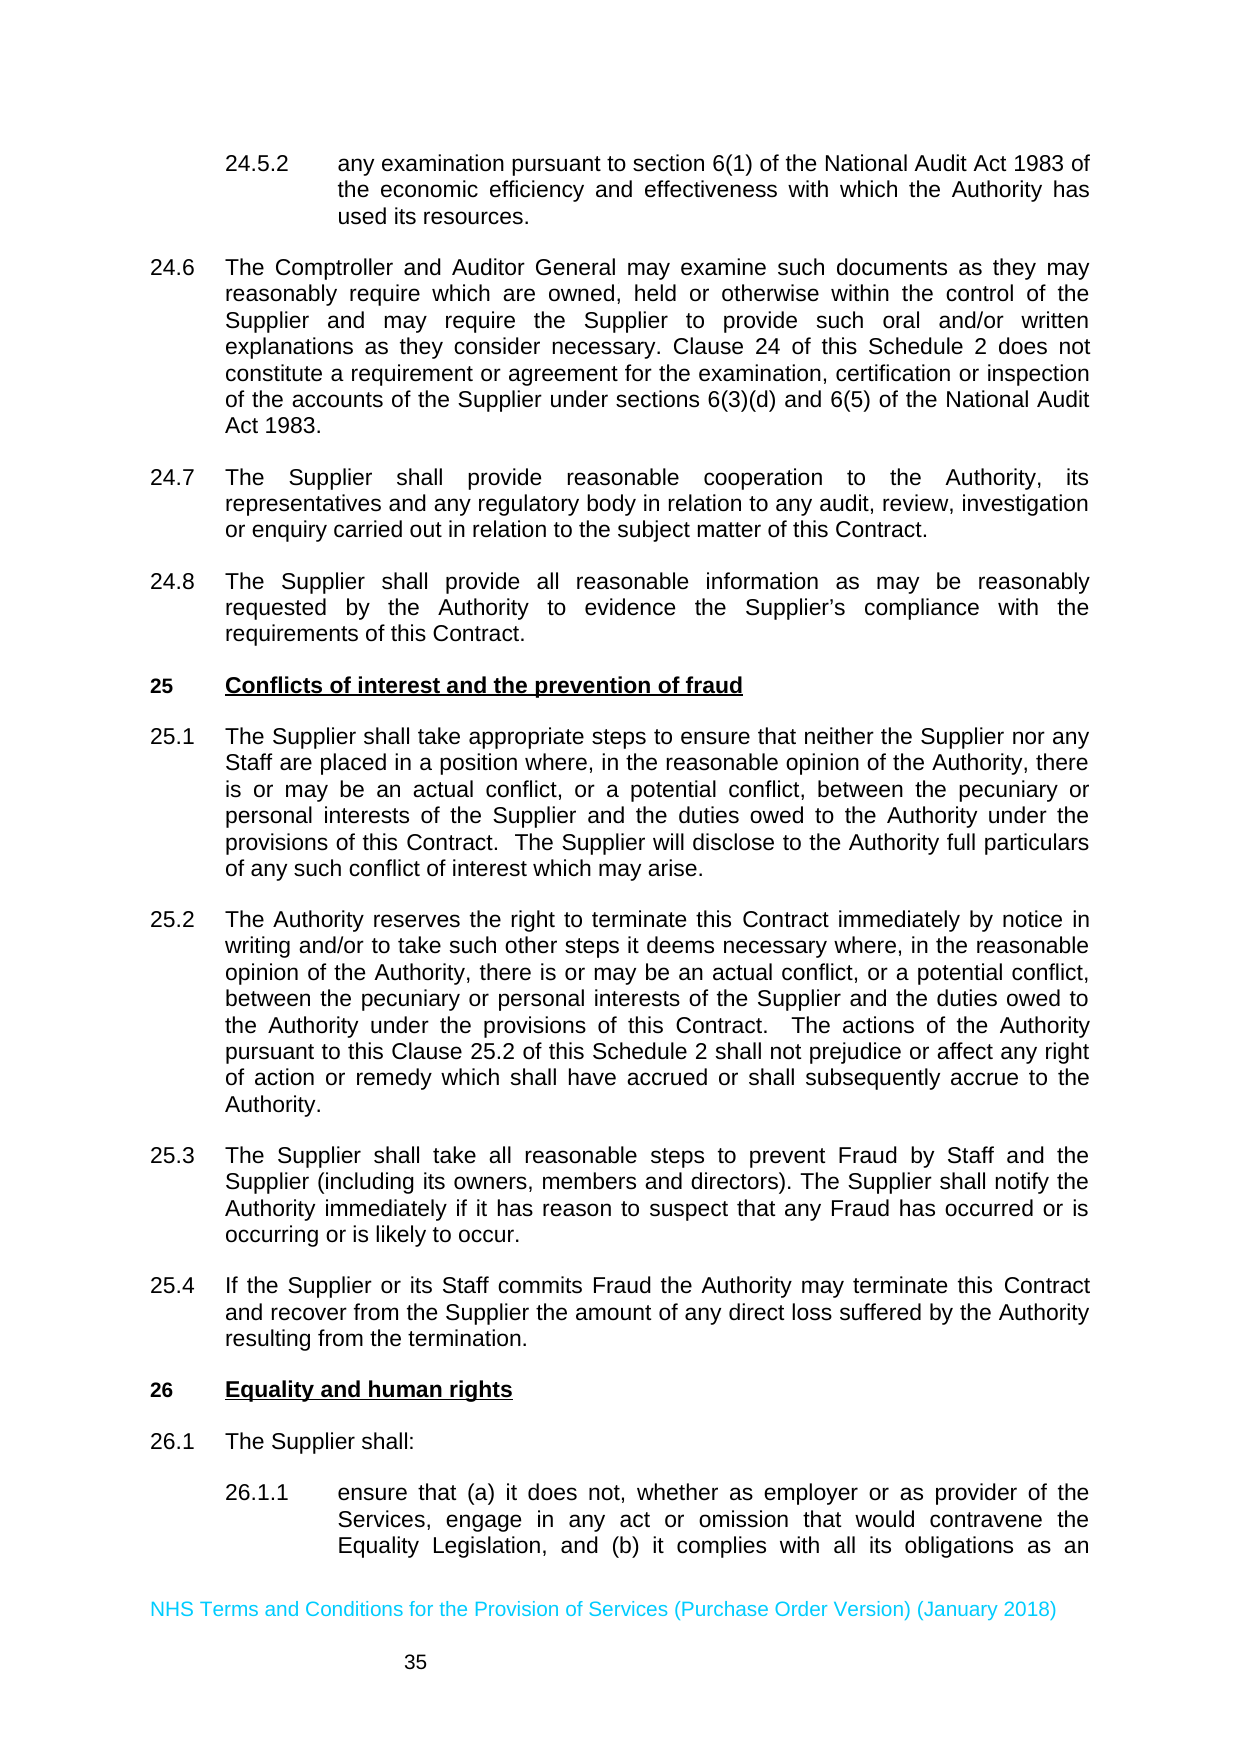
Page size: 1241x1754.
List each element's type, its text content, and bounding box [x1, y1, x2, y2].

subtitle The Supplier shall provide reasonable cooperation to the Authority, its representatives and any regulatory body in relation to any audit, review, investigation or enquiry carried out in relation to the subject matter of this Contract. [150, 463, 1090, 543]
subtitle The Supplier shall: [150, 1428, 1090, 1454]
subtitle The Authority reserves the right to terminate this Contract immediately by notice in writing and/or to take such other steps it deems necessary where, in the reasonable opinion of the Authority, there is or may be an actual conflict, or a potential conflict, between the pecuniary or personal interests of the Supplier and the duties owed to the Authority under the provisions of this Contract. The actions of the Authority pursuant to this Clause 25.2 of this Schedule 2 shall not prejudice or affect any right of action or remedy which shall have accrued or shall subsequently accrue to the Authority. [150, 906, 1090, 1117]
subtitle The Supplier shall take appropriate steps to ensure that neither the Supplier nor any Staff are placed in a position where, in the reasonable opinion of the Authority, there is or may be an actual conflict, or a potential conflict, between the pecuniary or personal interests of the Supplier and the duties owed to the Authority under the provisions of this Contract. The Supplier will disclose to the Authority full particulars of any such conflict of interest which may arise. [150, 723, 1090, 881]
subtitle The Supplier shall take all reasonable steps to prevent Fraud by Staff and the Supplier (including its owners, members and directors). The Supplier shall notify the Authority immediately if it has reason to suspect that any Fraud has occurred or is occurring or is likely to occur. [150, 1142, 1090, 1247]
subtitle Equality and human rights [150, 1376, 1090, 1403]
subtitle The Comptroller and Auditor General may examine such documents as they may reasonably require which are owned, held or otherwise within the control of the Supplier and may require the Supplier to provide such oral and/or written explanations as they consider necessary. Clause 24 of this Schedule 2 does not constitute a requirement or agreement for the examination, certification or inspection of the accounts of the Supplier under sections 6(3)(d) and 6(5) of the National Audit Act 1983. [150, 254, 1090, 438]
subtitle The Supplier shall provide all reasonable information as may be reasonably requested by the Authority to evidence the Supplier’s compliance with the requirements of this Contract. [150, 568, 1090, 647]
subtitle Conflicts of interest and the prevention of fraud [150, 672, 1090, 698]
subtitle If the Supplier or its Staff commits Fraud the Authority may terminate this Contract and recover from the Supplier the amount of any direct loss suffered by the Authority resulting from the termination. [150, 1272, 1090, 1351]
subtitle any examination pursuant to section 6(1) of the National Audit Act 1983 of the economic efficiency and effectiveness with which the Authority has used its resources. [225, 150, 1090, 229]
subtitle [225, 1479, 1090, 1558]
